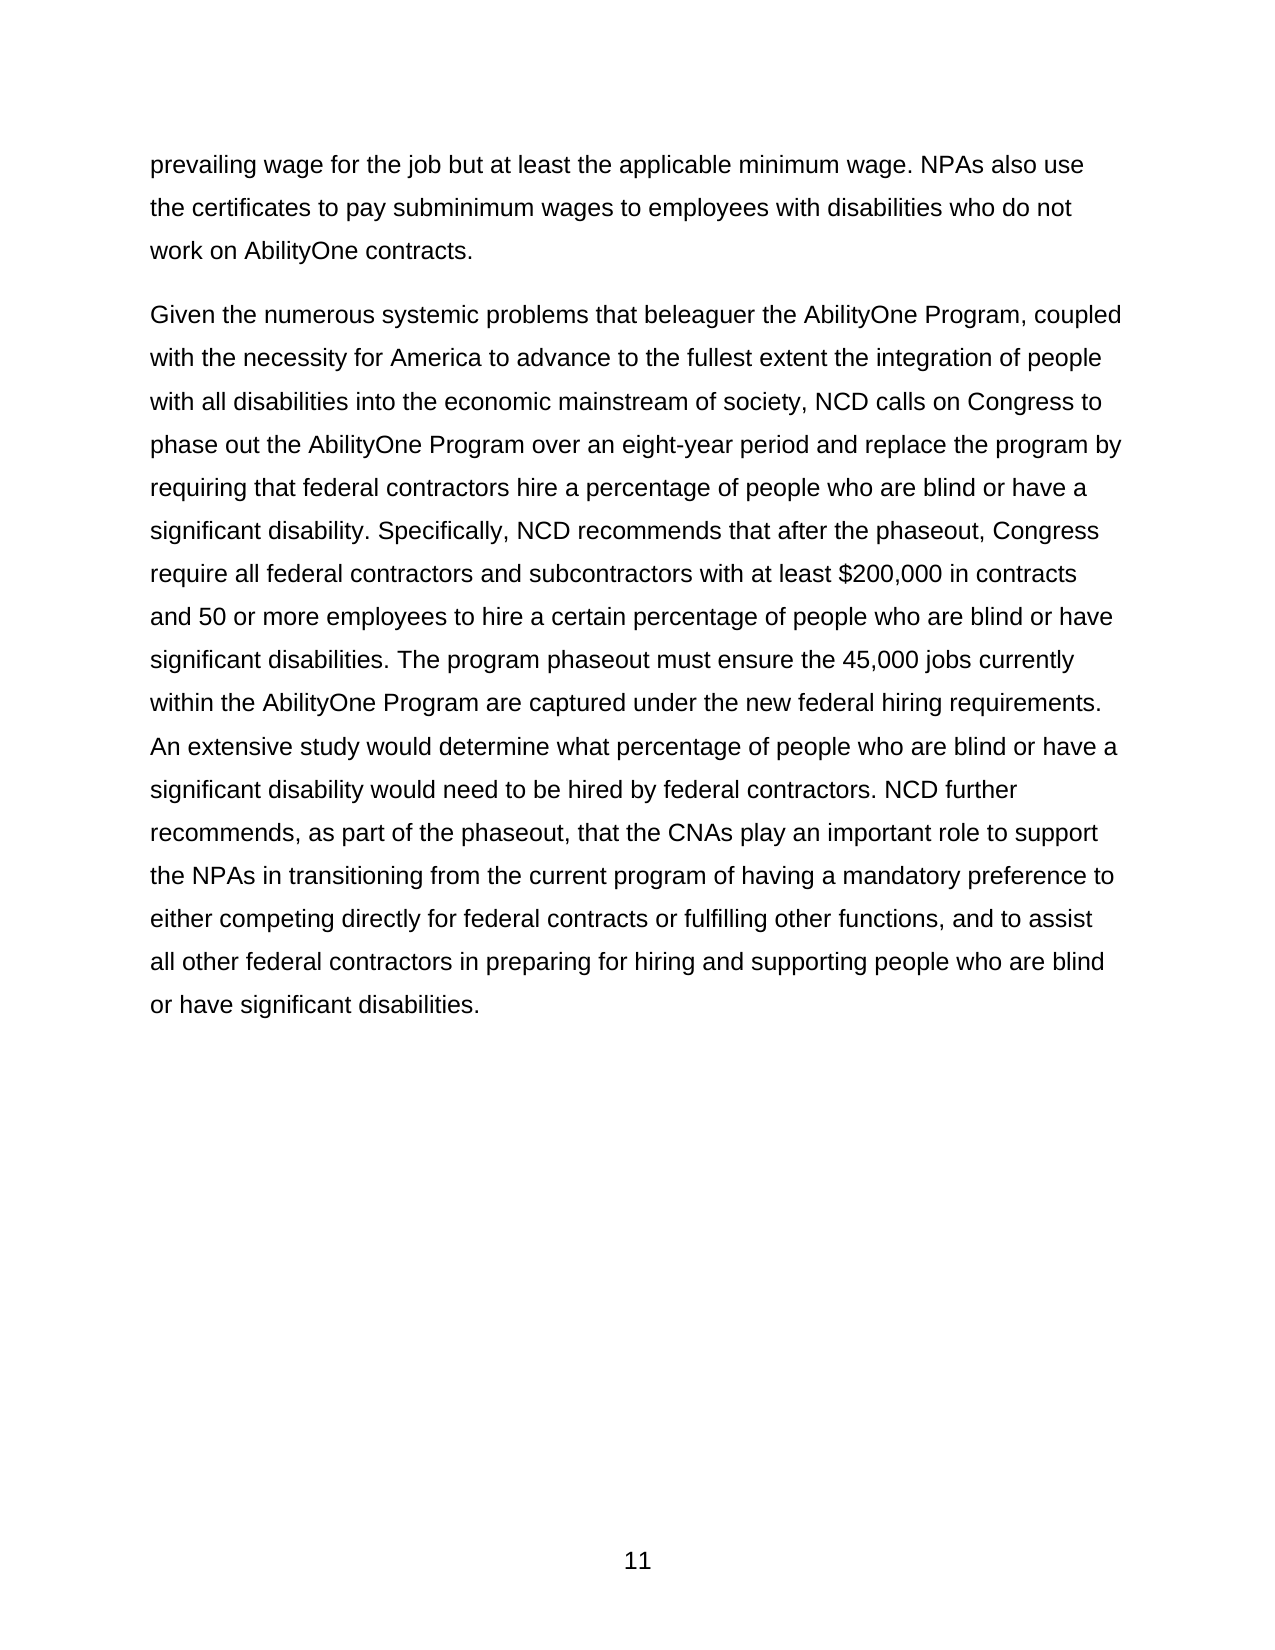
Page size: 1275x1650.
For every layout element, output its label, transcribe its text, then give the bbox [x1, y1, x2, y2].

text Given the numerous systemic problems that beleaguer the AbilityOne Program, coupled with the necessity for America to advance to the fullest extent the integration of people with all disabilities into the economic mainstream of society, NCD calls on Congress to phase out the AbilityOne Program over an eight-year period and replace the program by requiring that federal contractors hire a percentage of people who are blind or have a significant disability. Specifically, NCD recommends that after the phaseout, Congress require all federal contractors and subcontractors with at least $200,000 in contracts and 50 or more employees to hire a certain percentage of people who are blind or have significant disabilities. The program phaseout must ensure the 45,000 jobs currently within the AbilityOne Program are captured under the new federal hiring requirements. An extensive study would determine what percentage of people who are blind or have a significant disability would need to be hired by federal contractors. NCD further recommends, as part of the phaseout, that the CNAs play an important role to support the NPAs in transitioning from the current program of having a mandatory preference to either competing directly for federal contracts or fulfilling other functions, and to assist all other federal contractors in preparing for hiring and supporting people who are blind or have significant disabilities. [150, 300, 1125, 1019]
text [150, 150, 1125, 265]
